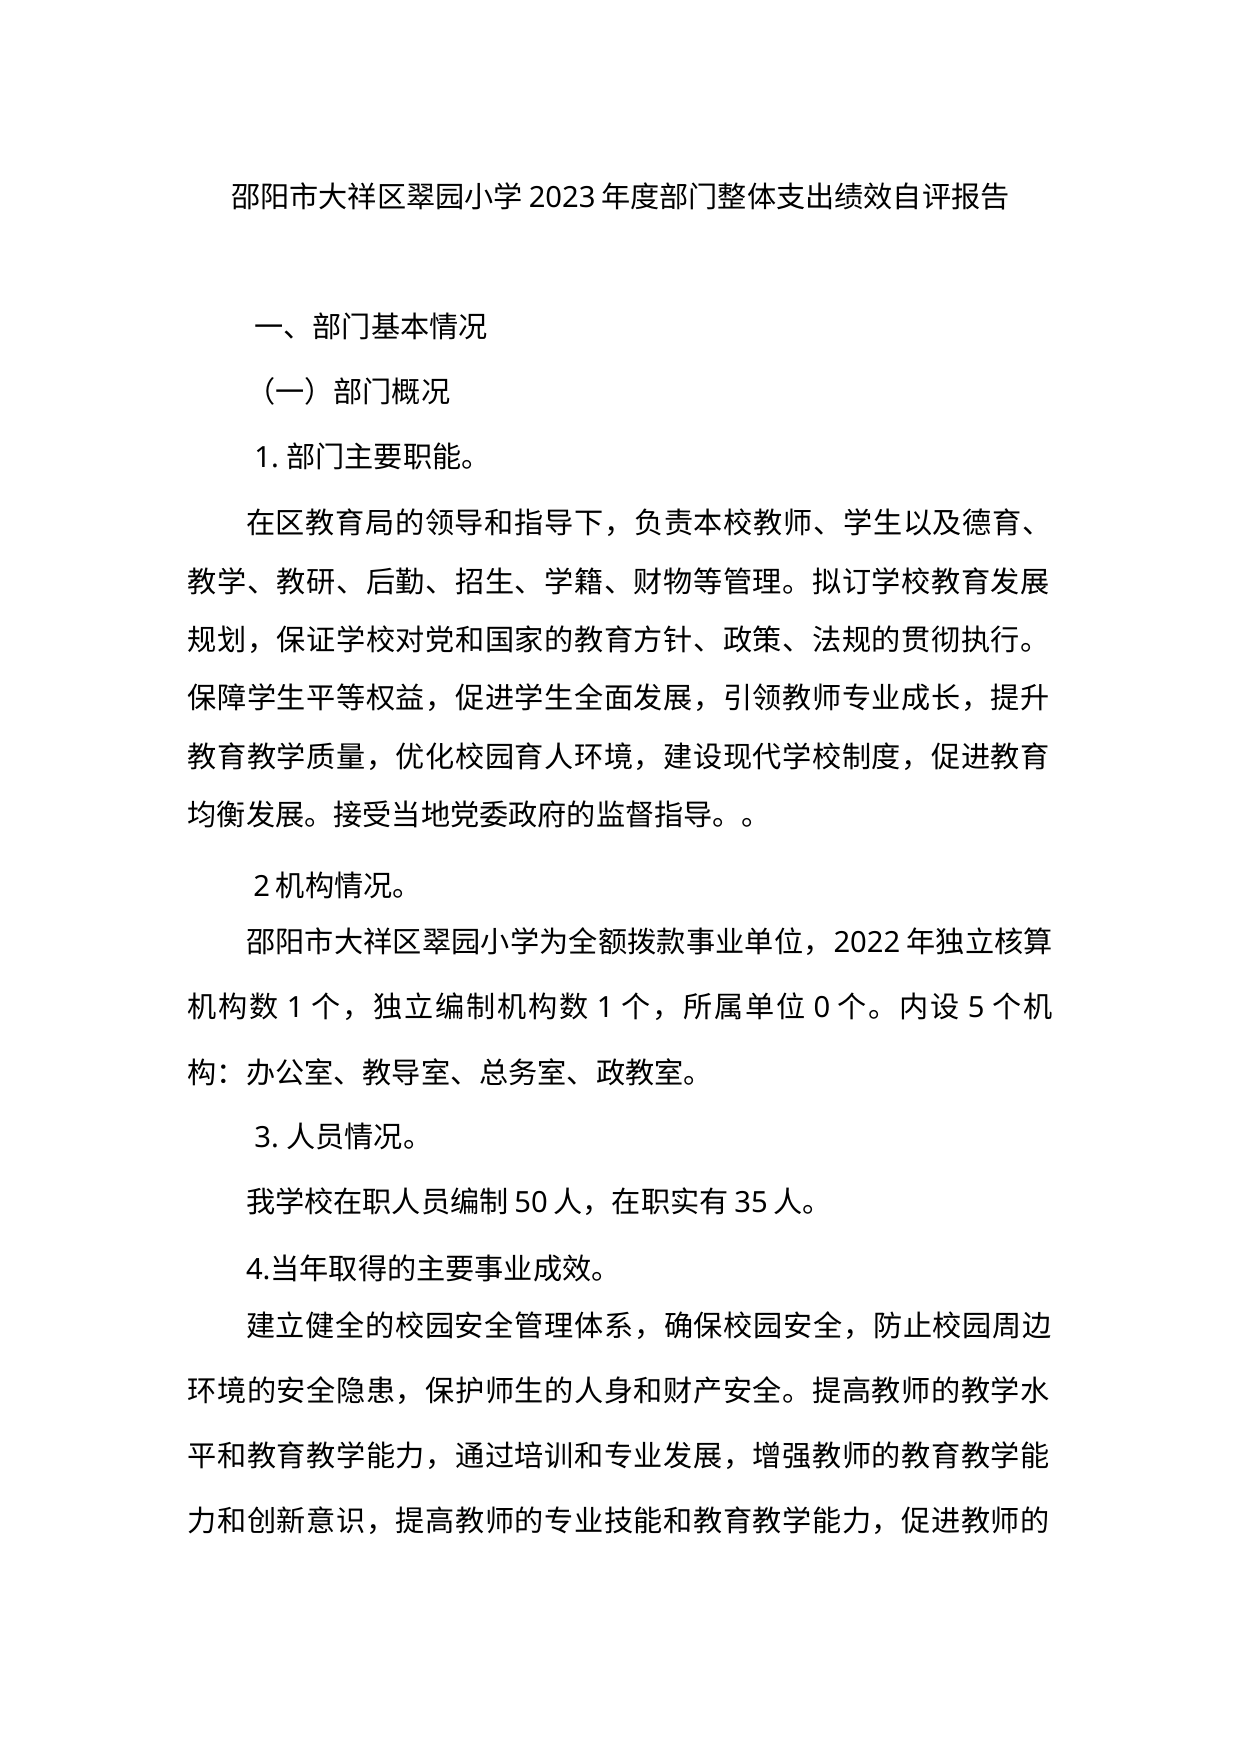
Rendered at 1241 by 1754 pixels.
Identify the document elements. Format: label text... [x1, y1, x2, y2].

list 人员情况。 [187, 1103, 1053, 1168]
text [187, 1291, 1053, 1551]
text 我学校在职人员编制50人，在职实有35人。 [187, 1168, 1053, 1233]
list 2机构情况。 [253, 849, 1053, 908]
list 4.当年取得的主要事业成效。 [187, 1233, 1053, 1291]
text 在区教育局的领导和指导下，负责本校教师、学生以及德育、教学、教研、后勤、招生、学籍、财物等管理。拟订学校教育发展规划，保证学校对党和国家的教育方针、政策、法规的贯彻执行。保障学生平等权益，促进学生全面发展，引领教师专业成长，提升教育教学质量，优化校园育人环境，建设现代学校制度，促进教育均衡发展。接受当地党委政府的监督指导。。 [187, 487, 1053, 837]
text 一、部门基本情况 [187, 292, 1053, 357]
list 1. 部门主要职能。 [187, 422, 1053, 487]
text 邵阳市大祥区翠园小学为全额拨款事业单位，2022年独立核算机构数1个，独立编制机构数1个，所属单位0个。内设5个机构：办公室、教导室、总务室、政教室。 [187, 908, 1053, 1103]
text （一）部门概况 [187, 357, 1053, 422]
text 邵阳市大祥区翠园小学2023年度部门整体支出绩效自评报告 [187, 162, 1053, 227]
